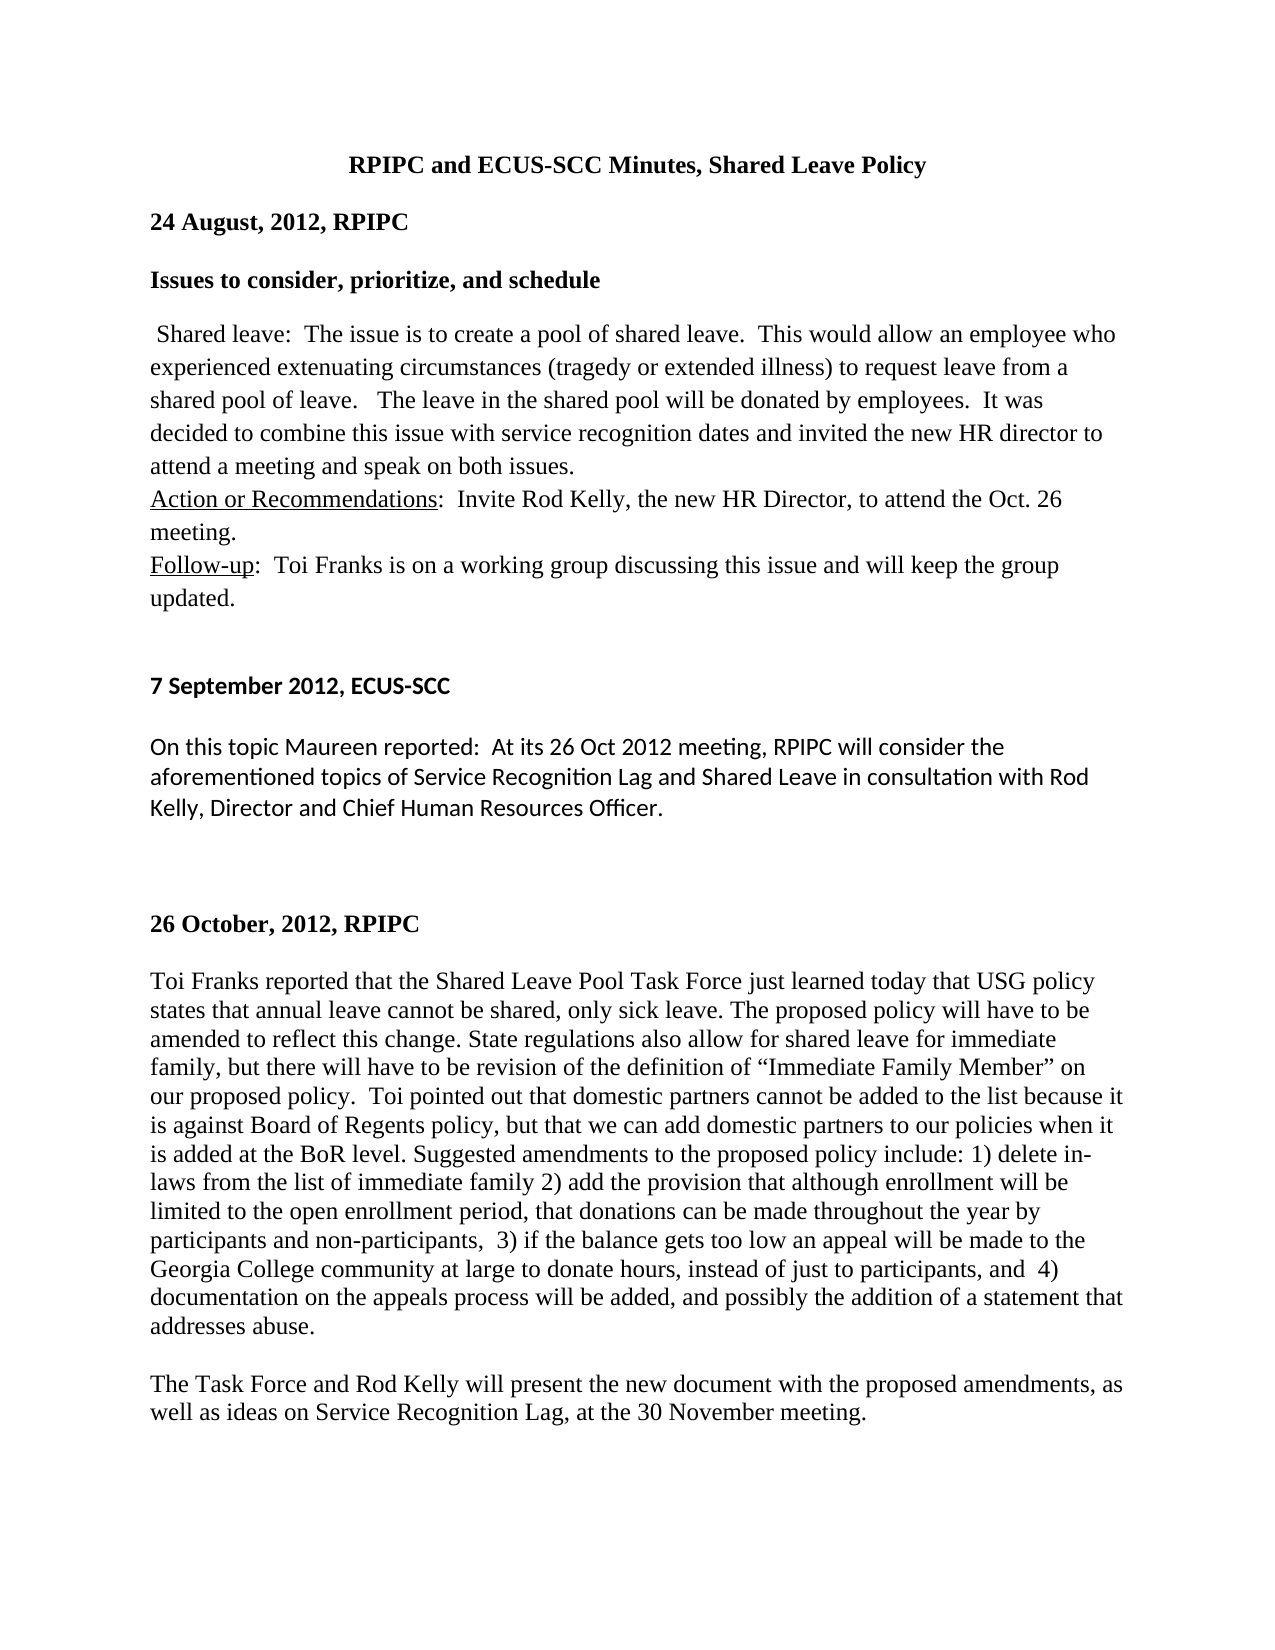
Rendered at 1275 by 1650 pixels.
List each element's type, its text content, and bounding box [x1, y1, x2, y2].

text Follow-up: Toi Franks is on a working group discussing this issue and will keep the group updated. [150, 550, 1125, 612]
text Shared leave: The issue is to create a pool of shared leave. This would allow an employee who experienced extenuating circumstances (tragedy or extended illness) to request leave from a shared pool of leave. The leave in the shared pool will be donated by employees. It was decided to combine this issue with service recognition dates and invited the new HR director to attend a meeting and speak on both issues. [150, 319, 1125, 480]
text 7 September 2012, ECUS-SCC [150, 670, 1125, 700]
text RPIPC and ECUS-SCC Minutes, Shared Leave Policy [150, 150, 1125, 179]
text Issues to consider, prioritize, and schedule [150, 265, 1125, 294]
text Action or Recommendations: Invite Rod Kelly, the new HR Director, to attend the Oct. 26 meeting. [150, 484, 1125, 546]
text The Task Force and Rod Kelly will present the new document with the proposed amendments, as well as ideas on Service Recognition Lag, at the 30 November meeting. [150, 1369, 1125, 1426]
text 26 October, 2012, RPIPC [150, 909, 1125, 937]
text Toi Franks reported that the Shared Leave Pool Task Force just learned today that USG policy states that annual leave cannot be shared, only sick leave. The proposed policy will have to be amended to reflect this change. State regulations also allow for shared leave for immediate family, but there will have to be revision of the definition of “Immediate Family Member” on our proposed policy. Toi pointed out that domestic partners cannot be added to the list because it is against Board of Regents policy, but that we can add domestic partners to our policies when it is added at the BoR level. Suggested amendments to the proposed policy include: 1) delete in-laws from the list of immediate family 2) add the provision that although enrollment will be limited to the open enrollment period, that donations can be made throughout the year by participants and non-participants, 3) if the balance gets too low an appeal will be made to the Georgia College community at large to donate hours, instead of just to participants, and 4) documentation on the appeals process will be added, and possibly the addition of a statement that addresses abuse. [150, 966, 1125, 1340]
text On this topic Maureen reported: At its 26 Oct 2012 meeting, RPIPC will consider the aforementioned topics of Service Recognition Lag and Shared Leave in consultation with Rod Kelly, Director and Chief Human Resources Officer. [150, 731, 1125, 822]
text 24 August, 2012, RPIPC [150, 207, 1125, 236]
